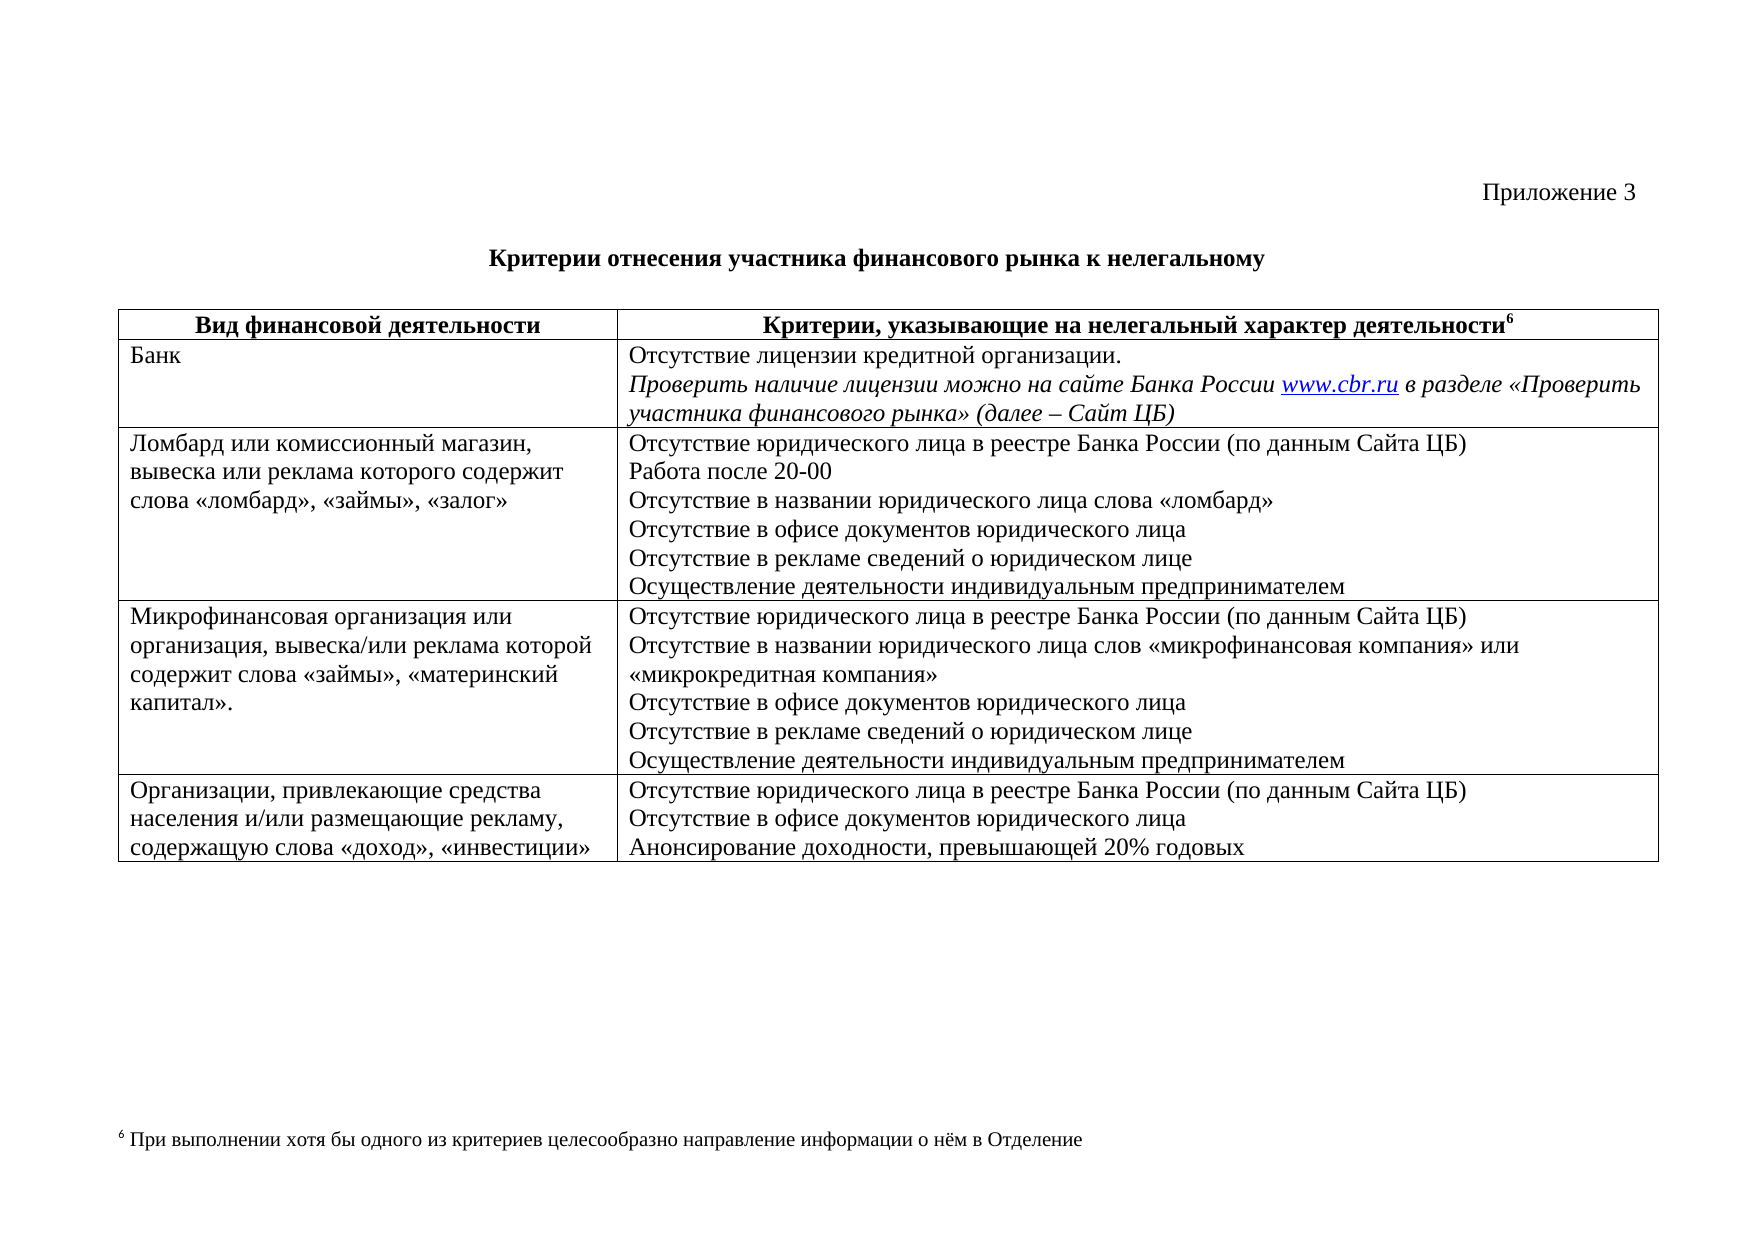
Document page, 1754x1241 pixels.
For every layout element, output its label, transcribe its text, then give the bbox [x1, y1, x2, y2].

table_cell Отсутствие лицензии кредитной организации. Проверить наличие лицензии можно на сайте Банка России www.cbr.ru в разделе «Проверить участника финансового рынка» (далее – Сайт ЦБ) [618, 340, 1658, 427]
table_cell Микрофинансовая организация или организация, вывеска/или реклама которой содержит слова «займы», «материнский капитал». [119, 601, 617, 774]
text Приложение 3 [118, 177, 1636, 206]
table_cell Отсутствие юридического лица в реестре Банка России (по данным Сайта ЦБ) Отсутствие в офисе документов юридического лица Анонсирование доходности, превышающей 20% годовых [618, 775, 1658, 861]
text Критерии отнесения участника финансового рынка к нелегальному [118, 243, 1636, 272]
table_cell Отсутствие юридического лица в реестре Банка России (по данным Сайта ЦБ) Отсутствие в названии юридического лица слов «микрофинансовая компания» или «микрокредитная компания» Отсутствие в офисе документов юридического лица Отсутствие в рекламе сведений о юридическом лице Осуществление деятельности индивидуальным предпринимателем [618, 601, 1658, 774]
table_cell Организации, привлекающие средства населения и/или размещающие рекламу, содержащую слова «доход», «инвестиции» [119, 775, 617, 861]
table_cell Отсутствие юридического лица в реестре Банка России (по данным Сайта ЦБ) Работа после 20-00 Отсутствие в названии юридического лица слова «ломбард» Отсутствие в офисе документов юридического лица Отсутствие в рекламе сведений о юридическом лице Осуществление деятельности индивидуальным предпринимателем [618, 428, 1658, 600]
table_cell Банк [119, 340, 617, 427]
table_header Вид финансовой деятельности [119, 310, 617, 339]
table_cell Ломбард или комиссионный магазин, вывеска или реклама которого содержит слова «ломбард», «займы», «залог» [119, 428, 617, 600]
table_header Критерии, указывающие на нелегальный характер деятельности [618, 310, 1658, 339]
